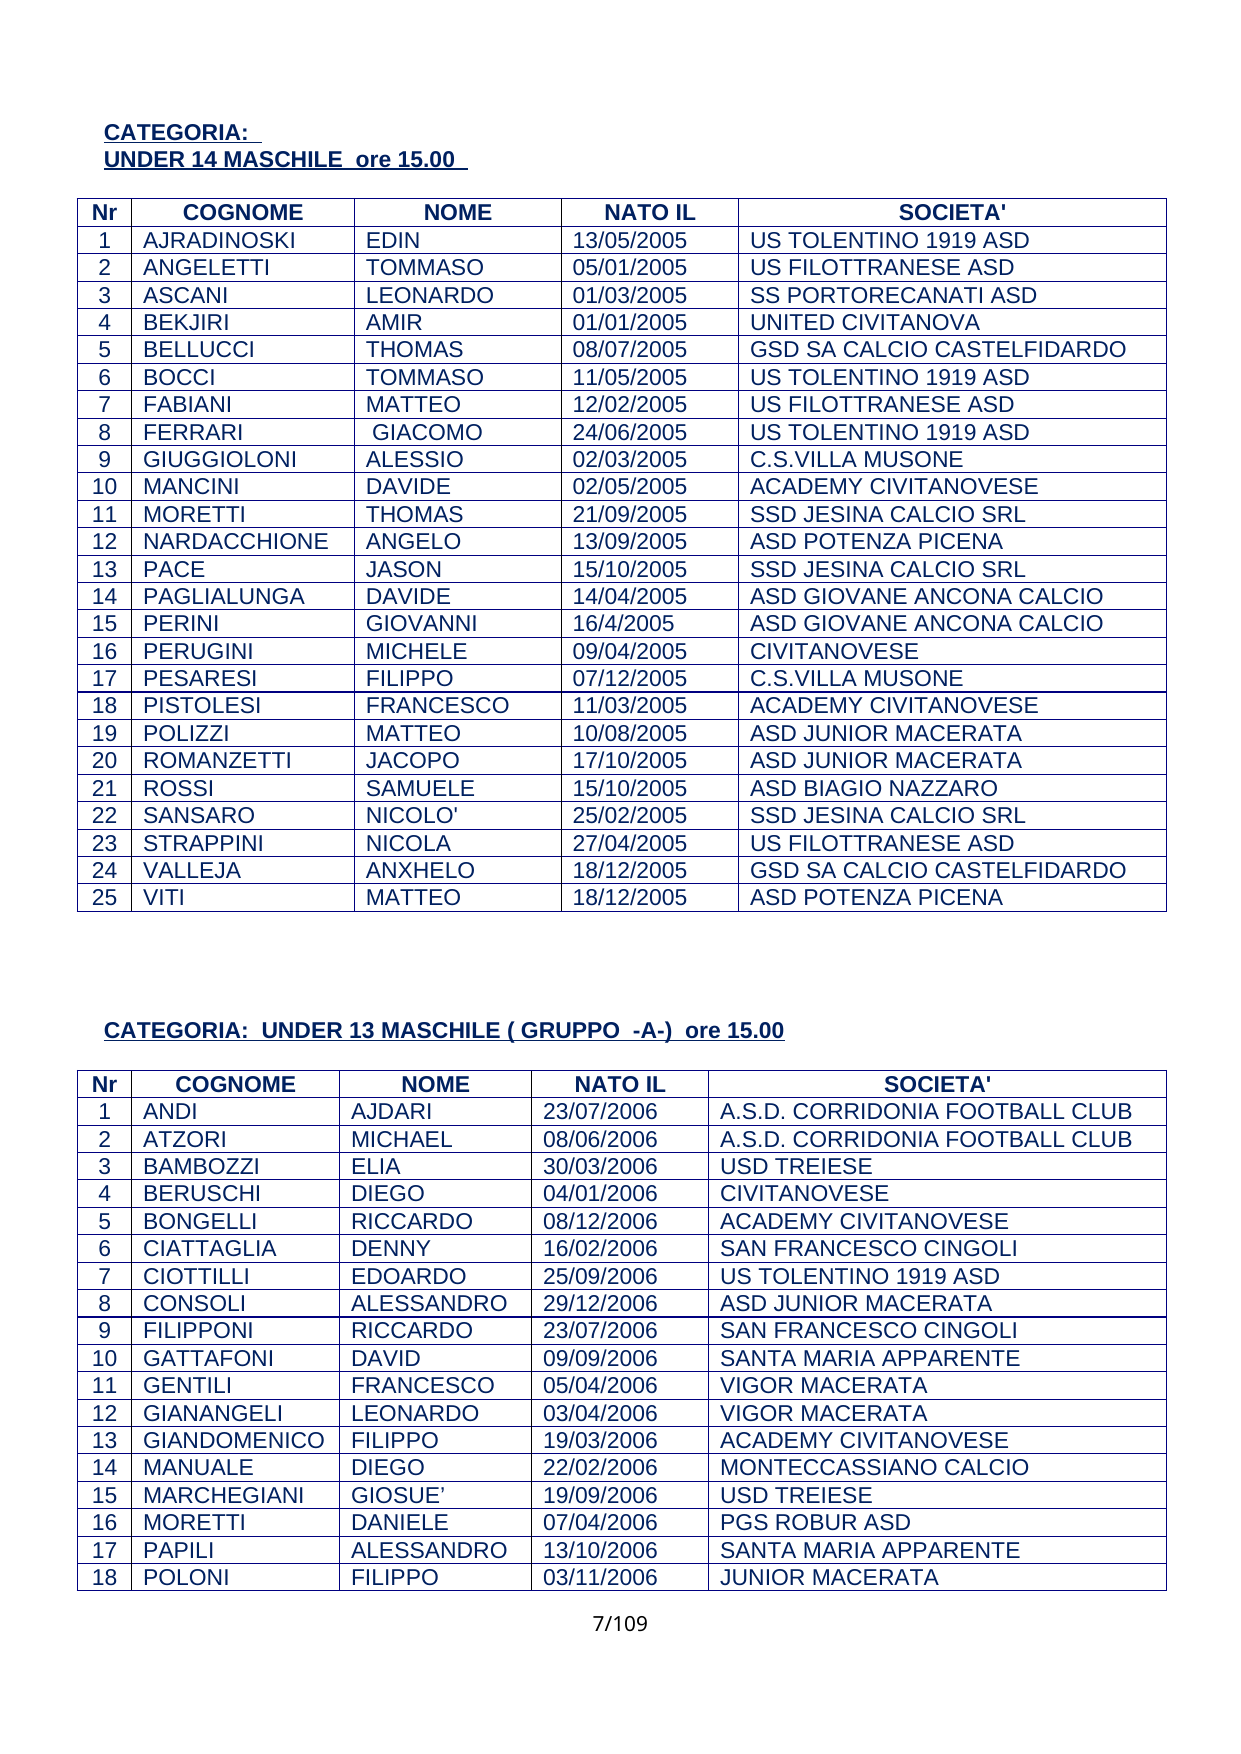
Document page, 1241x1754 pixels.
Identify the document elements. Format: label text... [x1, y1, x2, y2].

table_cell ASCANI [132, 282, 354, 308]
table_cell DANIELE [340, 1509, 531, 1536]
table_cell PAPILI [132, 1537, 339, 1563]
table_cell THOMAS [355, 501, 561, 527]
table_header SOCIETA' [739, 199, 1166, 226]
table_cell 14 [78, 1454, 131, 1481]
table_cell DAVID [340, 1345, 531, 1371]
table_cell 16 [78, 638, 131, 664]
table_cell GIANDOMENICO [132, 1427, 339, 1453]
table_cell 08/12/2006 [532, 1208, 708, 1234]
table_cell 11/05/2005 [562, 364, 738, 390]
table_cell 21/09/2005 [562, 501, 738, 527]
table_cell 8 [78, 419, 131, 445]
table_cell SANTA MARIA APPARENTE [709, 1537, 1166, 1563]
table_cell NICOLA [355, 830, 561, 856]
table_cell 23/07/2006 [532, 1318, 708, 1344]
table_cell DENNY [340, 1235, 531, 1262]
table_header SOCIETA' [709, 1071, 1166, 1097]
table_cell FABIANI [132, 391, 354, 417]
table_cell 15/10/2005 [562, 775, 738, 801]
table_cell 08/06/2006 [532, 1126, 708, 1152]
table_cell 12/02/2005 [562, 391, 738, 417]
table_cell 02/05/2005 [562, 473, 738, 500]
table_cell 14 [78, 583, 131, 609]
table_cell 19 [78, 720, 131, 746]
table_cell EDOARDO [340, 1263, 531, 1289]
table_cell 1 [78, 1098, 131, 1124]
table_cell USD TREIESE [709, 1482, 1166, 1508]
table_cell GIUGGIOLONI [132, 446, 354, 472]
table_cell SANSARO [132, 802, 354, 828]
text UNDER 14 MASCHILE ore 15.00 [103, 146, 1137, 172]
table_cell USD TREIESE [709, 1153, 1166, 1179]
table_cell MORETTI [132, 1509, 339, 1536]
table_cell 05/01/2005 [562, 254, 738, 281]
table_cell 10/08/2005 [562, 720, 738, 746]
table_header NATO IL [562, 199, 738, 226]
table_cell US TOLENTINO 1919 ASD [739, 419, 1166, 445]
table_cell ASD JUNIOR MACERATA [739, 747, 1166, 774]
table_cell PGS ROBUR ASD [709, 1509, 1166, 1536]
table_cell 08/07/2005 [562, 336, 738, 363]
table_cell PISTOLESI [132, 693, 354, 719]
table_cell ALESSIO [355, 446, 561, 472]
table_cell SANTA MARIA APPARENTE [709, 1345, 1166, 1371]
table_cell ASD POTENZA PICENA [739, 528, 1166, 554]
table_cell BONGELLI [132, 1208, 339, 1234]
table_cell GENTILI [132, 1372, 339, 1398]
table_cell MICHAEL [340, 1126, 531, 1152]
table_cell SSD JESINA CALCIO SRL [739, 501, 1166, 527]
table_cell US FILOTTRANESE ASD [739, 391, 1166, 417]
table_cell 1 [78, 227, 131, 253]
table_cell 18/12/2005 [562, 884, 738, 911]
table_cell 25/09/2006 [532, 1263, 708, 1289]
table_cell 11 [78, 501, 131, 527]
table_cell AJDARI [340, 1098, 531, 1124]
table_cell SAMUELE [355, 775, 561, 801]
table_cell ANXHELO [355, 857, 561, 883]
table_cell UNITED CIVITANOVA [739, 309, 1166, 335]
table_cell JACOPO [355, 747, 561, 774]
table_header COGNOME [132, 199, 354, 226]
table_cell 17 [78, 1537, 131, 1563]
table_cell FILIPPO [355, 665, 561, 691]
table_cell CIVITANOVESE [709, 1180, 1166, 1207]
table_cell ANGELETTI [132, 254, 354, 281]
table_cell 16 [78, 1509, 131, 1536]
table_cell 6 [78, 364, 131, 390]
table_cell 27/04/2005 [562, 830, 738, 856]
table_cell NICOLO' [355, 802, 561, 828]
table_cell 8 [78, 1290, 131, 1316]
table_cell SAN FRANCESCO CINGOLI [709, 1318, 1166, 1344]
table_cell US TOLENTINO 1919 ASD [709, 1263, 1166, 1289]
table_cell 4 [78, 309, 131, 335]
table_cell C.S.VILLA MUSONE [739, 665, 1166, 691]
table_cell AMIR [355, 309, 561, 335]
table_cell 11 [78, 1372, 131, 1398]
table_cell EDIN [355, 227, 561, 253]
table_cell 30/03/2006 [532, 1153, 708, 1179]
table_cell 4 [78, 1180, 131, 1207]
table_cell SS PORTORECANATI ASD [739, 282, 1166, 308]
table_cell 07/04/2006 [532, 1509, 708, 1536]
table_cell MONTECCASSIANO CALCIO [709, 1454, 1166, 1481]
table_cell 21 [78, 775, 131, 801]
table_cell GIANANGELI [132, 1400, 339, 1426]
table_cell JUNIOR MACERATA [709, 1564, 1166, 1590]
table_cell LEONARDO [340, 1400, 531, 1426]
table_cell 6 [78, 1235, 131, 1262]
table_cell GIOSUE’ [340, 1482, 531, 1508]
table_cell 3 [78, 1153, 131, 1179]
table_cell MARCHEGIANI [132, 1482, 339, 1508]
table_cell CIATTAGLIA [132, 1235, 339, 1262]
table_cell PERINI [132, 610, 354, 637]
table_cell ROSSI [132, 775, 354, 801]
table_cell 2 [78, 1126, 131, 1152]
table_cell MANUALE [132, 1454, 339, 1481]
table_cell 23 [78, 830, 131, 856]
table_cell ANDI [132, 1098, 339, 1124]
table_cell 9 [78, 446, 131, 472]
table_cell 03/11/2006 [532, 1564, 708, 1590]
table_cell ASD JUNIOR MACERATA [709, 1290, 1166, 1316]
table_cell FILIPPO [340, 1427, 531, 1453]
table_cell 09/04/2005 [562, 638, 738, 664]
table_cell SAN FRANCESCO CINGOLI [709, 1235, 1166, 1262]
table_cell 17 [78, 665, 131, 691]
table_cell ACADEMY CIVITANOVESE [739, 693, 1166, 719]
table_cell DAVIDE [355, 473, 561, 500]
table_cell 09/09/2006 [532, 1345, 708, 1371]
table_cell ROMANZETTI [132, 747, 354, 774]
table_cell RICCARDO [340, 1318, 531, 1344]
table_cell BELLUCCI [132, 336, 354, 363]
table_cell 10 [78, 1345, 131, 1371]
table_cell CONSOLI [132, 1290, 339, 1316]
table_cell ASD BIAGIO NAZZARO [739, 775, 1166, 801]
table_cell BAMBOZZI [132, 1153, 339, 1179]
table_cell GSD SA CALCIO CASTELFIDARDO [739, 857, 1166, 883]
table_cell PAGLIALUNGA [132, 583, 354, 609]
table_cell MORETTI [132, 501, 354, 527]
table_cell A.S.D. CORRIDONIA FOOTBALL CLUB [709, 1126, 1166, 1152]
table_cell ACADEMY CIVITANOVESE [709, 1427, 1166, 1453]
table_cell 15 [78, 1482, 131, 1508]
table_cell 01/01/2005 [562, 309, 738, 335]
table_cell 5 [78, 1208, 131, 1234]
table_cell VIGOR MACERATA [709, 1372, 1166, 1398]
table_cell BEKJIRI [132, 309, 354, 335]
table_cell 15 [78, 610, 131, 637]
table_cell ASD GIOVANE ANCONA CALCIO [739, 610, 1166, 637]
table_cell 12 [78, 528, 131, 554]
table_header NATO IL [532, 1071, 708, 1097]
table_cell 18/12/2005 [562, 857, 738, 883]
table_cell BOCCI [132, 364, 354, 390]
table_cell 01/03/2005 [562, 282, 738, 308]
table_cell US FILOTTRANESE ASD [739, 830, 1166, 856]
table_cell 15/10/2005 [562, 556, 738, 582]
table_cell 25 [78, 884, 131, 911]
table_cell 9 [78, 1318, 131, 1344]
table_cell 12 [78, 1400, 131, 1426]
table_cell GIOVANNI [355, 610, 561, 637]
table_cell US TOLENTINO 1919 ASD [739, 227, 1166, 253]
table_cell DIEGO [340, 1454, 531, 1481]
table_cell TOMMASO [355, 364, 561, 390]
table_cell BERUSCHI [132, 1180, 339, 1207]
table_cell 24 [78, 857, 131, 883]
table_cell 22 [78, 802, 131, 828]
table_cell 19/03/2006 [532, 1427, 708, 1453]
table_cell MANCINI [132, 473, 354, 500]
table_cell 05/04/2006 [532, 1372, 708, 1398]
table_cell VALLEJA [132, 857, 354, 883]
table_cell FRANCESCO [340, 1372, 531, 1398]
table_cell ELIA [340, 1153, 531, 1179]
table_cell 13/05/2005 [562, 227, 738, 253]
table_cell JASON [355, 556, 561, 582]
table_cell 29/12/2006 [532, 1290, 708, 1316]
table_cell MATTEO [355, 391, 561, 417]
table_cell GIACOMO [355, 419, 561, 445]
table_cell FILIPPONI [132, 1318, 339, 1344]
table_cell ACADEMY CIVITANOVESE [739, 473, 1166, 500]
table_cell 2 [78, 254, 131, 281]
table_cell 13/09/2005 [562, 528, 738, 554]
table_cell 5 [78, 336, 131, 363]
table_cell 13 [78, 556, 131, 582]
table_cell 14/04/2005 [562, 583, 738, 609]
table_cell C.S.VILLA MUSONE [739, 446, 1166, 472]
table_cell 04/01/2006 [532, 1180, 708, 1207]
table_cell ATZORI [132, 1126, 339, 1152]
table_cell VITI [132, 884, 354, 911]
table_cell 23/07/2006 [532, 1098, 708, 1124]
table_cell FILIPPO [340, 1564, 531, 1590]
table_cell US FILOTTRANESE ASD [739, 254, 1166, 281]
table_cell STRAPPINI [132, 830, 354, 856]
table_cell 3 [78, 282, 131, 308]
table_cell 11/03/2005 [562, 693, 738, 719]
table_cell ANGELO [355, 528, 561, 554]
table_cell TOMMASO [355, 254, 561, 281]
table_cell 7 [78, 391, 131, 417]
table_cell 13 [78, 1427, 131, 1453]
table_cell GSD SA CALCIO CASTELFIDARDO [739, 336, 1166, 363]
table_cell SSD JESINA CALCIO SRL [739, 556, 1166, 582]
table_cell ASD POTENZA PICENA [739, 884, 1166, 911]
table_cell VIGOR MACERATA [709, 1400, 1166, 1426]
table_cell PERUGINI [132, 638, 354, 664]
table_cell PACE [132, 556, 354, 582]
table_cell ALESSANDRO [340, 1537, 531, 1563]
table_cell 16/02/2006 [532, 1235, 708, 1262]
text CATEGORIA: UNDER 13 MASCHILE ( GRUPPO -A-) ore 15.00 [103, 1017, 1137, 1043]
table_cell 18 [78, 693, 131, 719]
table_cell 25/02/2005 [562, 802, 738, 828]
table_cell 02/03/2005 [562, 446, 738, 472]
table_header Nr [78, 1071, 131, 1097]
table_header NOME [355, 199, 561, 226]
table_cell DAVIDE [355, 583, 561, 609]
table_cell 16/4/2005 [562, 610, 738, 637]
table_cell MATTEO [355, 720, 561, 746]
table_cell NARDACCHIONE [132, 528, 354, 554]
table_cell 24/06/2005 [562, 419, 738, 445]
table_header COGNOME [132, 1071, 339, 1097]
table_cell THOMAS [355, 336, 561, 363]
table_cell A.S.D. CORRIDONIA FOOTBALL CLUB [709, 1098, 1166, 1124]
text CATEGORIA: [103, 119, 1137, 146]
table_cell FRANCESCO [355, 693, 561, 719]
table_cell RICCARDO [340, 1208, 531, 1234]
table_cell AJRADINOSKI [132, 227, 354, 253]
table_cell 13/10/2006 [532, 1537, 708, 1563]
table_header Nr [78, 199, 131, 226]
table_cell 03/04/2006 [532, 1400, 708, 1426]
table_cell 7 [78, 1263, 131, 1289]
table_cell 17/10/2005 [562, 747, 738, 774]
table_cell ACADEMY CIVITANOVESE [709, 1208, 1166, 1234]
table_cell FERRARI [132, 419, 354, 445]
table_cell 20 [78, 747, 131, 774]
table_cell 19/09/2006 [532, 1482, 708, 1508]
table_cell DIEGO [340, 1180, 531, 1207]
table_header NOME [340, 1071, 531, 1097]
table_cell POLONI [132, 1564, 339, 1590]
table_cell MATTEO [355, 884, 561, 911]
table_cell PESARESI [132, 665, 354, 691]
table_cell MICHELE [355, 638, 561, 664]
table_cell GATTAFONI [132, 1345, 339, 1371]
table_cell ALESSANDRO [340, 1290, 531, 1316]
table_cell ASD GIOVANE ANCONA CALCIO [739, 583, 1166, 609]
table_cell 22/02/2006 [532, 1454, 708, 1481]
table_cell ASD JUNIOR MACERATA [739, 720, 1166, 746]
table_cell CIOTTILLI [132, 1263, 339, 1289]
table_cell POLIZZI [132, 720, 354, 746]
table_cell 10 [78, 473, 131, 500]
table_cell LEONARDO [355, 282, 561, 308]
table_cell CIVITANOVESE [739, 638, 1166, 664]
table_cell 07/12/2005 [562, 665, 738, 691]
table_cell SSD JESINA CALCIO SRL [739, 802, 1166, 828]
table_cell US TOLENTINO 1919 ASD [739, 364, 1166, 390]
table_cell 18 [78, 1564, 131, 1590]
